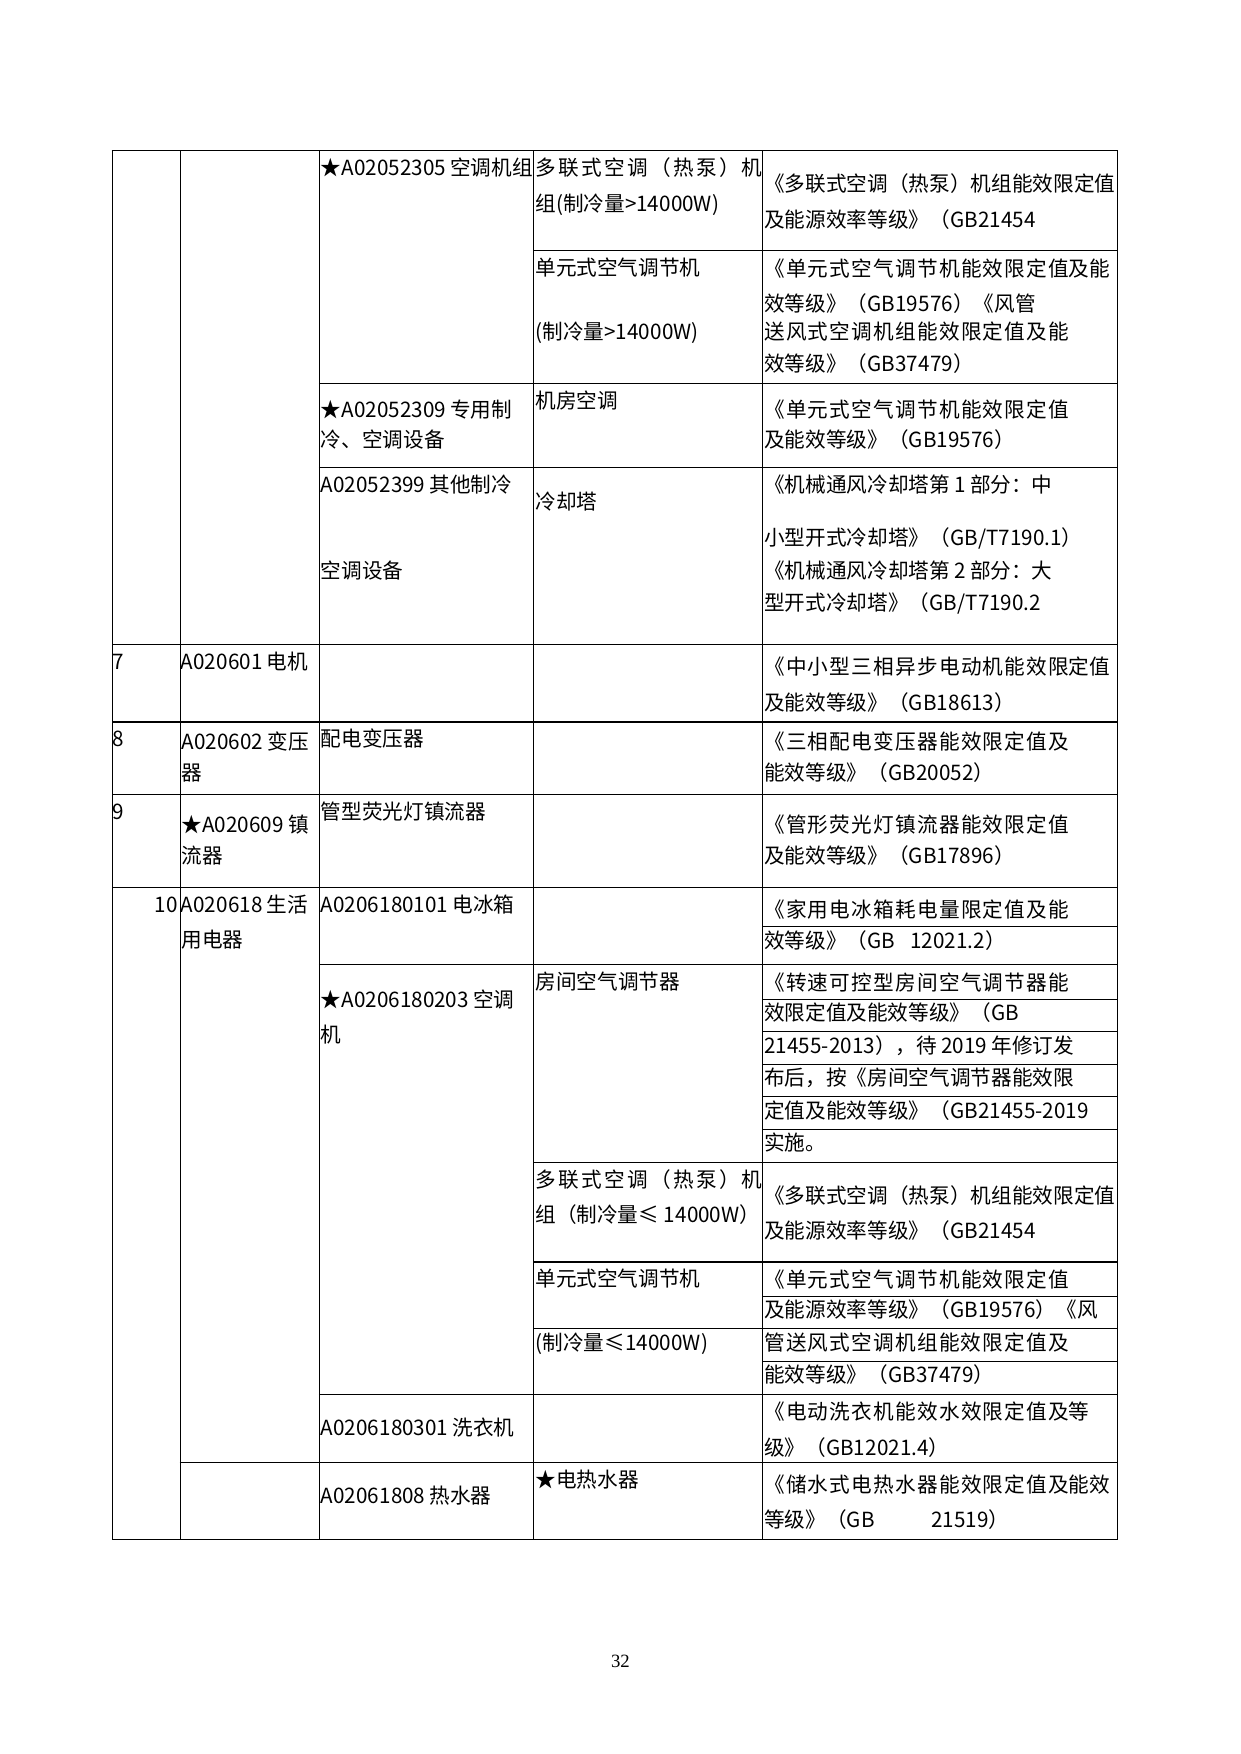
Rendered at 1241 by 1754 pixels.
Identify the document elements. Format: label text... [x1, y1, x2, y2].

table_cell ★A0206180203空调 机 [320, 965, 533, 1394]
table_cell 《机械通风冷却塔第1部分：中 [763, 468, 1117, 523]
table_cell 小型开式冷却塔》（GB/T7190.1） [763, 524, 1117, 556]
table_cell 《电动洗衣机能效水效限定值及等级》（GB12021.4） [763, 1395, 1117, 1462]
table_cell A0206180301洗衣机 [320, 1395, 533, 1462]
table_cell A02052399其他制冷 [320, 468, 533, 556]
table_cell 《机械通风冷却塔第2部分：大 [763, 556, 1117, 588]
table_cell ★A02052305空调机组 [320, 151, 533, 383]
table_cell 《单元式空气调节机能效限定值 [763, 384, 1117, 426]
table_cell 房间空气调节器 [534, 965, 762, 1162]
table_cell 管型荧光灯镇流器 [320, 795, 533, 887]
table_cell 实施。 [763, 1130, 1117, 1162]
table_cell A02061808热水器 [320, 1463, 533, 1539]
table_cell 冷、空调设备 [320, 426, 533, 467]
table_cell 空调设备 [320, 556, 533, 644]
table_cell A020601电机 [181, 645, 319, 721]
table_cell 《转速可控型房间空气调节器能 [763, 965, 1117, 998]
table_cell ★A02052309专用制 [320, 384, 533, 426]
table_cell 型开式冷却塔》（GB/T7190.2 [763, 589, 1117, 644]
table_cell [534, 795, 762, 887]
table_cell 《三相配电变压器能效限定值及 [763, 723, 1117, 758]
table_cell (制冷量≤14000W) [534, 1329, 762, 1394]
table_cell 管送风式空调机组能效限定值及 [763, 1329, 1117, 1361]
table_cell 冷却塔 [534, 468, 762, 644]
table_cell 多联式空调（热泵）机组(制冷量>14000W) [534, 151, 762, 250]
table_cell 单元式空气调节机 [534, 251, 762, 317]
table_cell [534, 888, 762, 964]
table_cell 《家用电冰箱耗电量限定值及能 [763, 888, 1117, 926]
table_cell 流器 [181, 841, 319, 887]
table_cell 9 [113, 795, 180, 887]
table_cell 及能源效率等级》（GB19576）《风 [763, 1297, 1117, 1328]
table_cell ★A020609镇 [181, 795, 319, 841]
table_cell (制冷量>14000W) [534, 317, 762, 383]
table_cell [534, 723, 762, 794]
table_cell 布后，按《房间空气调节器能效限 [763, 1065, 1117, 1096]
table_cell 定值及能效等级》（GB21455-2019 [763, 1097, 1117, 1128]
table_cell 器 [181, 758, 319, 794]
table_cell [181, 1463, 319, 1539]
table_cell 《单元式空气调节机能效限定值及能效等级》（GB19576）《风管 [763, 251, 1117, 317]
table_cell ★电热水器 [534, 1463, 762, 1539]
table_cell 配电变压器 [320, 723, 533, 794]
table_cell A020602变压 [181, 723, 319, 758]
table_cell A0206180101电冰箱 [320, 888, 533, 964]
table_cell 能效等级》（GB37479） [763, 1362, 1117, 1394]
table_cell 8 [113, 723, 180, 794]
table_cell 《多联式空调（热泵）机组能效限定值及能源效率等级》（GB21454 [763, 151, 1117, 250]
table_cell [320, 645, 533, 721]
table_cell [534, 1395, 762, 1462]
table_cell 《管形荧光灯镇流器能效限定值 [763, 795, 1117, 841]
table_cell 多联式空调（热泵）机组（制冷量≤ 14000W） [534, 1163, 762, 1261]
table_cell 《中小型三相异步电动机能效限定值及能效等级》（GB18613） [763, 645, 1117, 721]
table_cell 及能效等级》（GB17896） [763, 841, 1117, 887]
table_cell 《单元式空气调节机能效限定值 [763, 1263, 1117, 1296]
table_cell 单元式空气调节机 [534, 1263, 762, 1328]
table_cell 效限定值及能效等级》（GB [763, 1000, 1117, 1031]
table_cell 《储水式电热水器能效限定值及能效等级》（GB 21519） [763, 1463, 1117, 1539]
table_cell 7 [113, 645, 180, 721]
table_cell A020618生活 用电器 [181, 888, 319, 1462]
table_cell 21455-2013），待2019年修订发 [763, 1032, 1117, 1063]
table_cell 机房空调 [534, 384, 762, 467]
table_cell 10 [113, 888, 180, 1539]
table_cell 送风式空调机组能效限定值及能 [763, 317, 1117, 349]
table_cell 效等级》（GB37479） [763, 349, 1117, 383]
table_cell 能效等级》（GB20052） [763, 758, 1117, 794]
table_cell 效等级》（GB 12021.2） [763, 927, 1117, 964]
table_cell 及能效等级》（GB19576） [763, 426, 1117, 467]
table_cell [534, 645, 762, 721]
table_cell 《多联式空调（热泵）机组能效限定值及能源效率等级》（GB21454 [763, 1163, 1117, 1261]
